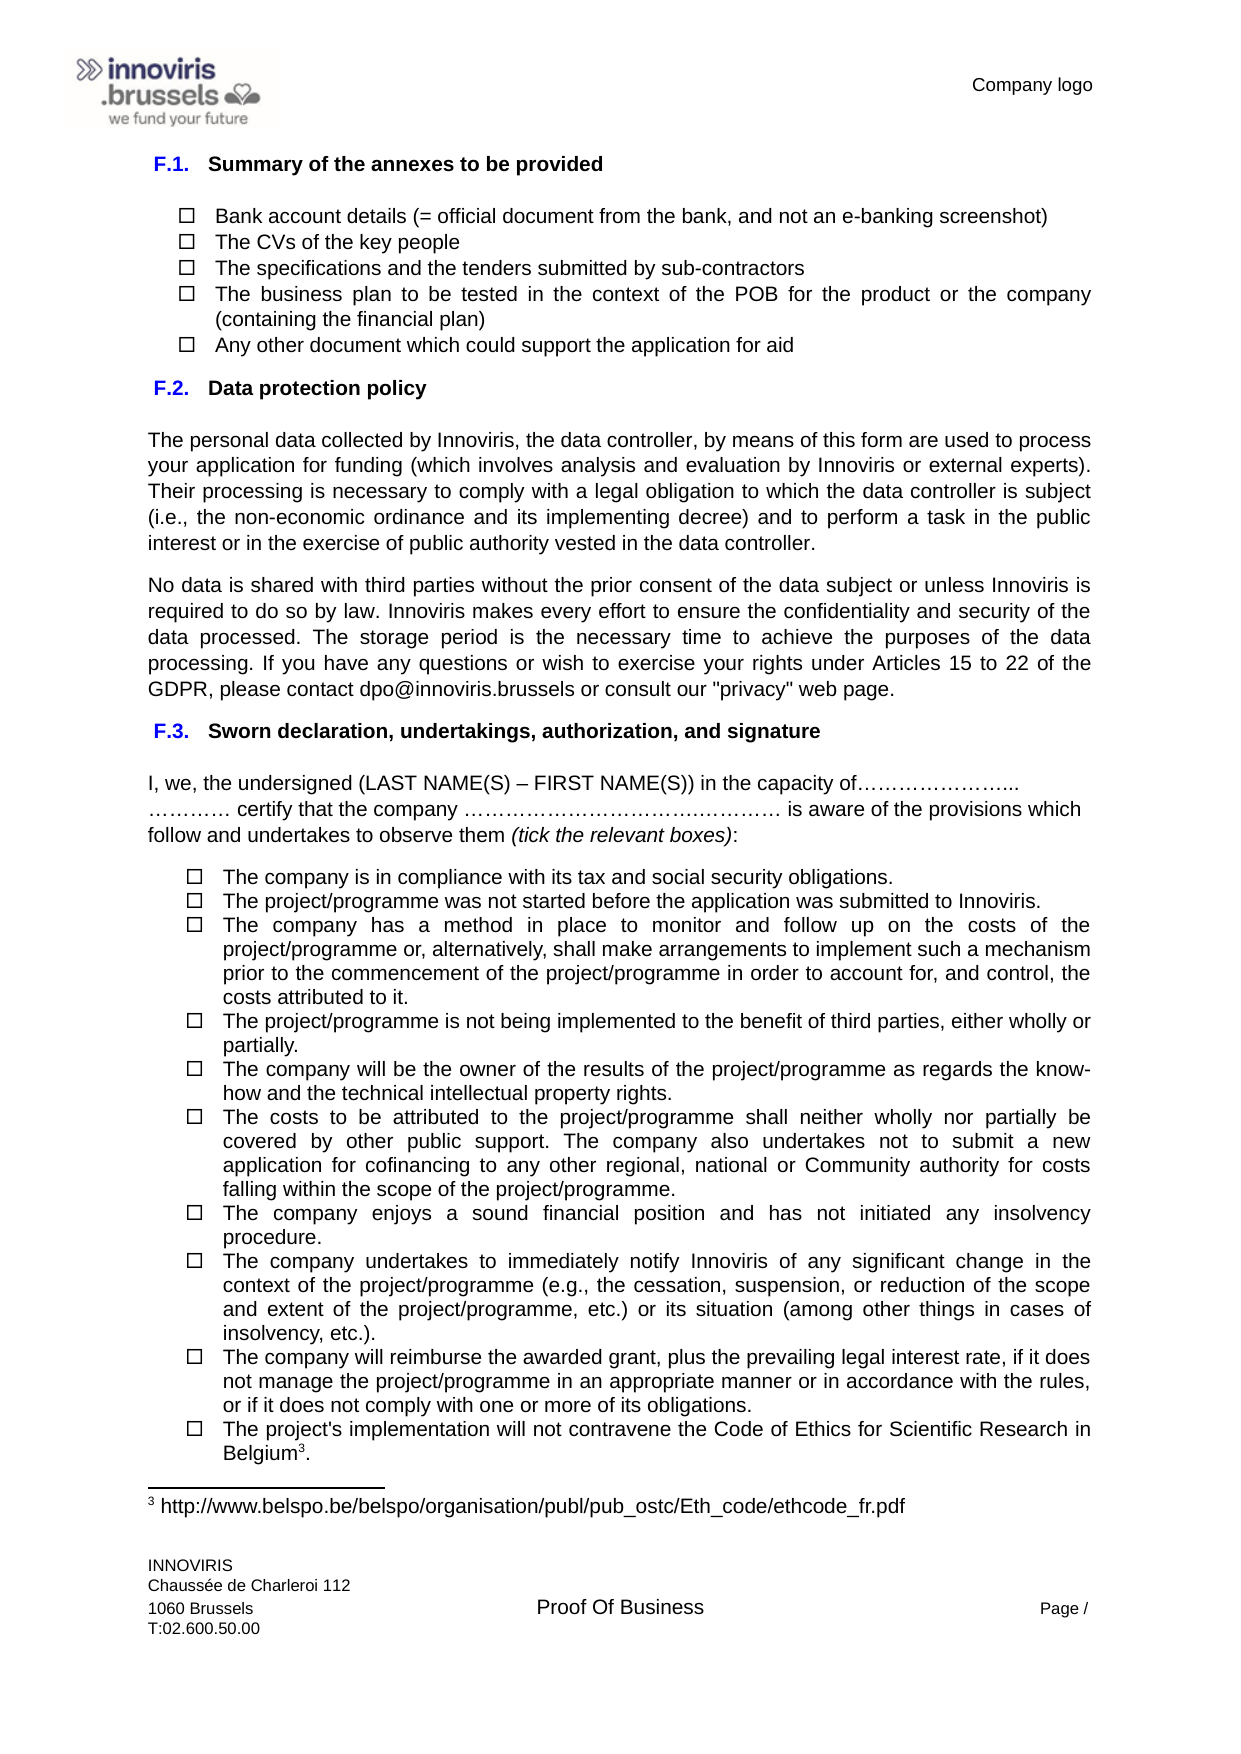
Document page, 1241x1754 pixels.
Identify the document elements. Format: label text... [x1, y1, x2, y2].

list The specifications and the tenders submitted by sub-contractors [177, 255, 1092, 279]
subtitle Data protection policy [148, 376, 1092, 426]
subtitle Summary of the annexes to be provided [148, 152, 1092, 202]
list The business plan to be tested in the context of the POB for the product or the company (containing the financial plan) [177, 281, 1092, 331]
list The company has a method in place to monitor and follow up on the costs of the project/programme or, alternatively, shall make arrangements to implement such a mechanism prior to the commencement of the project/programme in order to account for, and control, the costs attributed to it. [185, 913, 1092, 1009]
subtitle Sworn declaration, undertakings, authorization, and signature [148, 719, 1092, 769]
text I, we, the undersigned (LAST NAME(S) – FIRST NAME(S)) in the capacity of…………………...………… certify that the company …………………………….………… is aware of the provisions which follow and undertakes to observe them (tick the relevant boxes): [148, 771, 1092, 846]
list Any other document which could support the application for aid [177, 333, 1092, 357]
list The company enjoys a sound financial position and has not initiated any insolvency procedure. [185, 1201, 1092, 1249]
list The CVs of the key people [177, 229, 1092, 253]
list The company is in compliance with its tax and social security obligations. [185, 865, 1092, 889]
list The company will reimburse the awarded grant, plus the prevailing legal interest rate, if it does not manage the project/programme in an appropriate manner or in accordance with the rules, or if it does not comply with one or more of its obligations. [185, 1345, 1092, 1417]
text The personal data collected by Innoviris, the data controller, by means of this form are used to process your application for funding (which involves analysis and evaluation by Innoviris or external experts). Their processing is necessary to comply with a legal obligation to which the data controller is subject (i.e., the non-economic ordinance and its implementing decree) and to perform a task in the public interest or in the exercise of public authority vested in the data controller. [148, 427, 1092, 555]
list The project/programme is not being implemented to the benefit of third parties, either wholly or partially. [185, 1009, 1092, 1057]
list The project/programme was not started before the application was submitted to Innoviris. [185, 889, 1092, 913]
list The company undertakes to immediately notify Innoviris of any significant change in the context of the project/programme (e.g., the cessation, suspension, or reduction of the scope and extent of the project/programme, etc.) or its situation (among other things in cases of insolvency, etc.). [185, 1249, 1092, 1345]
list The company will be the owner of the results of the project/programme as regards the know-how and the technical intellectual property rights. [185, 1057, 1092, 1105]
list Bank account details (= official document from the bank, and not an e-banking screenshot) [177, 203, 1092, 228]
list The costs to be attributed to the project/programme shall neither wholly nor partially be covered by other public support. The company also undertakes not to submit a new application for cofinancing to any other regional, national or Community authority for costs falling within the scope of the project/programme. [185, 1105, 1092, 1201]
picture [65, 47, 282, 147]
list The project's implementation will not contravene the Code of Ethics for Scientific Research in Belgium. [185, 1417, 1092, 1465]
text No data is shared with third parties without the prior consent of the data subject or unless Innoviris is required to do so by law. Innoviris makes every effort to ensure the confidentiality and security of the data processed. The storage period is the necessary time to achieve the purposes of the data processing. If you have any questions or wish to exercise your rights under Articles 15 to 22 of the GDPR, please contact dpo@innoviris.brussels or consult our "privacy" web page. [148, 573, 1092, 701]
